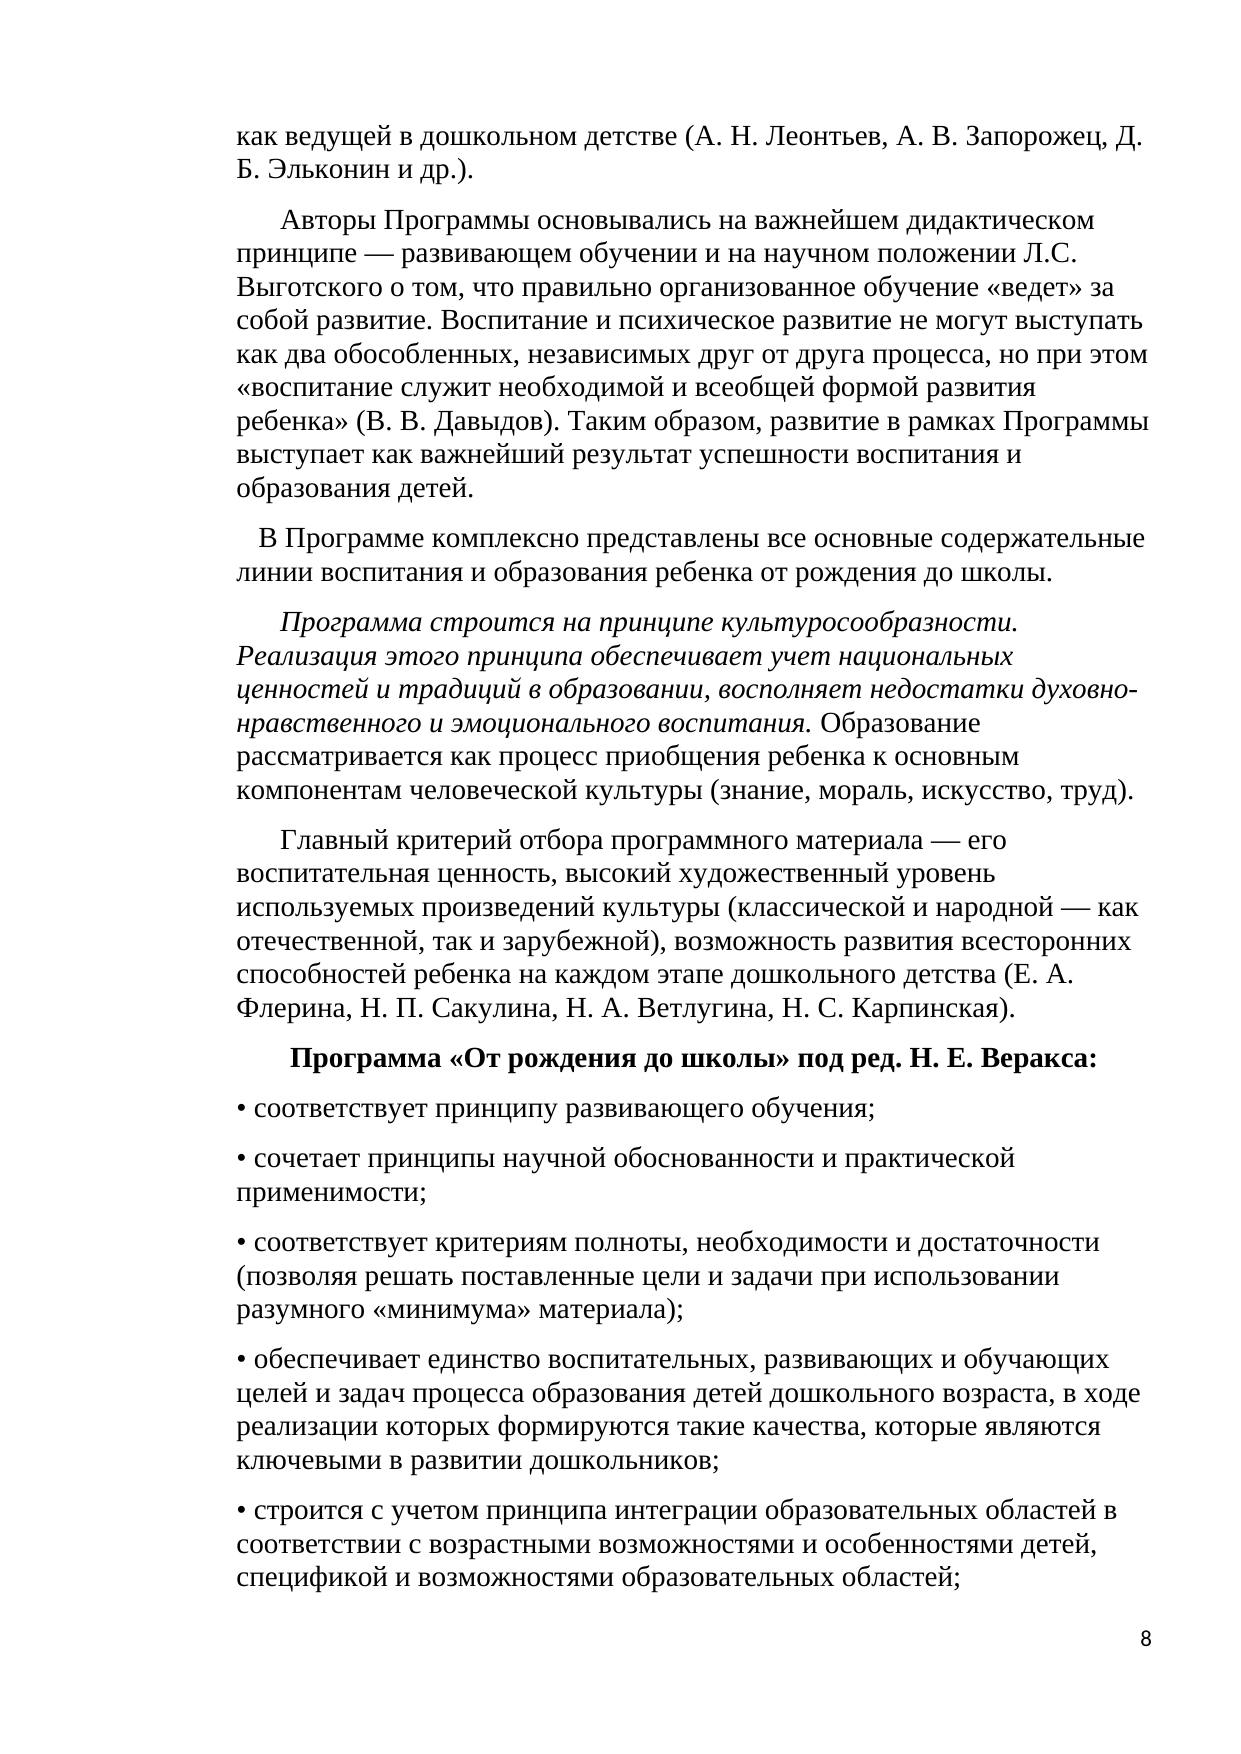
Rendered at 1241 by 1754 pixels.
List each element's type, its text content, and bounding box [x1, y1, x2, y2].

text В Программе комплексно представлены все основные содержательные линии воспитания и образования ребенка от рождения до школы. [236, 520, 1152, 587]
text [236, 118, 1152, 185]
text • соответствует принципу развивающего обучения; [236, 1090, 1152, 1124]
text • сочетает принципы научной обоснованности и практической применимости; [236, 1140, 1152, 1207]
text Авторы Программы основывались на важнейшем дидактическом принципе — развивающем обучении и на научном положении Л.С. Выготского о том, что правильно организованное обучение «ведет» за собой развитие. Воспитание и психическое развитие не могут выступать как два обособленных, независимых друг от друга процесса, но при этом «воспитание служит необходимой и всеобщей формой развития ребенка» (В. В. Давыдов). Таким образом, развитие в рамках Программы выступает как важнейший результат успешности воспитания и образования детей. [236, 202, 1152, 504]
text Главный критерий отбора программного материала — его воспитательная ценность, высокий художественный уровень используемых произведений культуры (классической и народной — как отечественной, так и зарубежной), возможность развития всесторонних способностей ребенка на каждом этапе дошкольного детства (Е. А. Флерина, Н. П. Сакулина, Н. А. Ветлугина, Н. С. Карпинская). [236, 822, 1152, 1023]
text • строится с учетом принципа интеграции образовательных областей в соответствии с возрастными возможностями и особенностями детей, спецификой и возможностями образовательных областей; [236, 1492, 1152, 1593]
text Программа «От рождения до школы» под ред. Н. Е. Веракса: [236, 1040, 1152, 1073]
text • обеспечивает единство воспитательных, развивающих и обучающих целей и задач процесса образования детей дошкольного возраста, в ходе реализации которых формируются такие качества, которые являются ключевыми в развитии дошкольников; [236, 1341, 1152, 1476]
text • соответствует критериям полноты, необходимости и достаточности (позволяя решать поставленные цели и задачи при использовании разумного «минимума» материала); [236, 1224, 1152, 1325]
text Программа строится на принципе культуросообразности. Реализация этого принципа обеспечивает учет национальных ценностей и традиций в образовании, восполняет недостатки духовно-нравственного и эмоционального воспитания. Образование рассматривается как процесс приобщения ребенка к основным компонентам человеческой культуры (знание, мораль, искусство, труд). [236, 604, 1152, 805]
